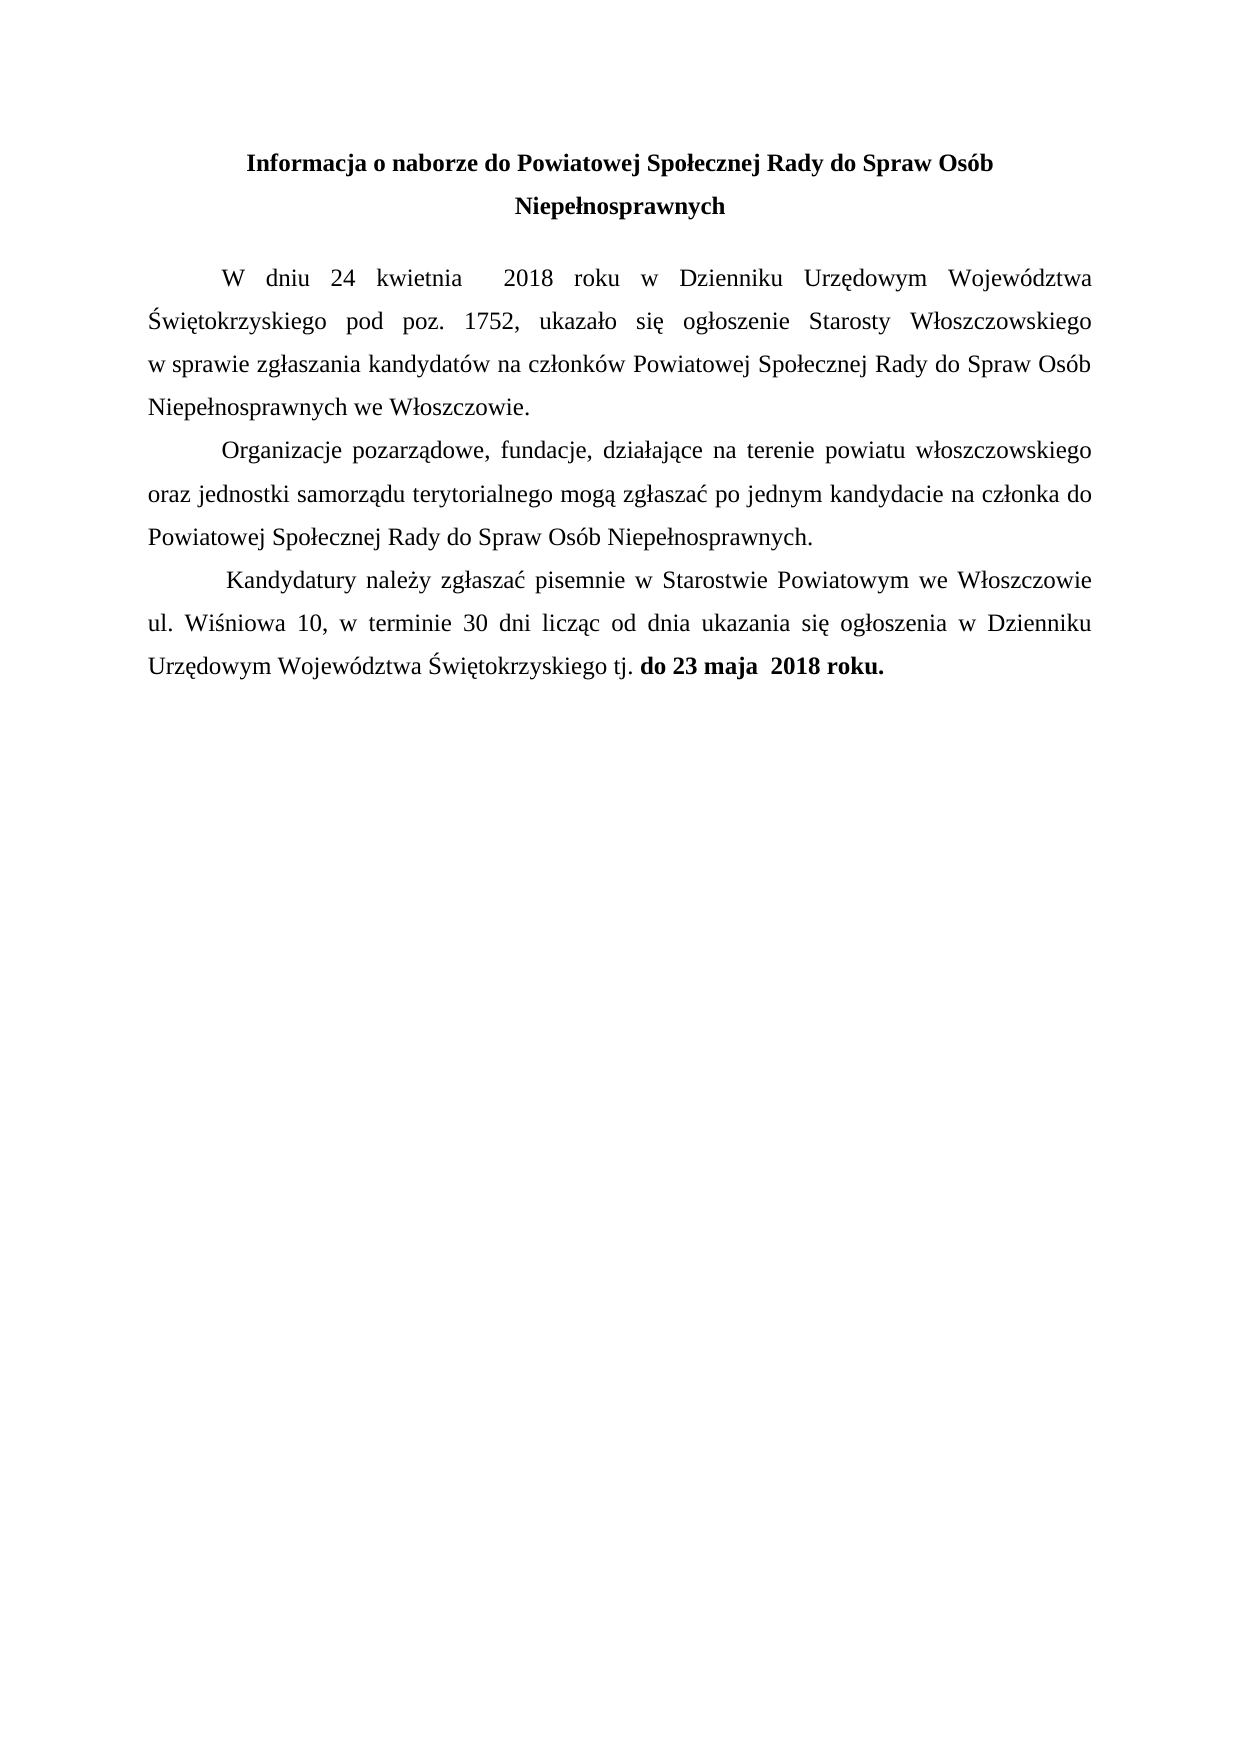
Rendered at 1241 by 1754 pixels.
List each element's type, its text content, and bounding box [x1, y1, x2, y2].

text Kandydatury należy zgłaszać pisemnie w Starostwie Powiatowym we Włoszczowie ul. Wiśniowa 10, w terminie 30 dni licząc od dnia ukazania się ogłoszenia w Dzienniku Urzędowym Województwa Świętokrzyskiego tj. do 23 maja 2018 roku. [148, 565, 1093, 680]
text W dniu 24 kwietnia 2018 roku w Dzienniku Urzędowym Województwa Świętokrzyskiego pod poz. 1752, ukazało się ogłoszenie Starosty Włoszczowskiego w sprawie zgłaszania kandydatów na członków Powiatowej Społecznej Rady do Spraw Osób Niepełnosprawnych we Włoszczowie. [148, 263, 1093, 421]
text Organizacje pozarządowe, fundacje, działające na terenie powiatu włoszczowskiego oraz jednostki samorządu terytorialnego mogą zgłaszać po jednym kandydacie na członka do Powiatowej Społecznej Rady do Spraw Osób Niepełnosprawnych. [148, 436, 1093, 551]
text Informacja o naborze do Powiatowej Społecznej Rady do Spraw Osób Niepełnosprawnych [148, 148, 1093, 219]
